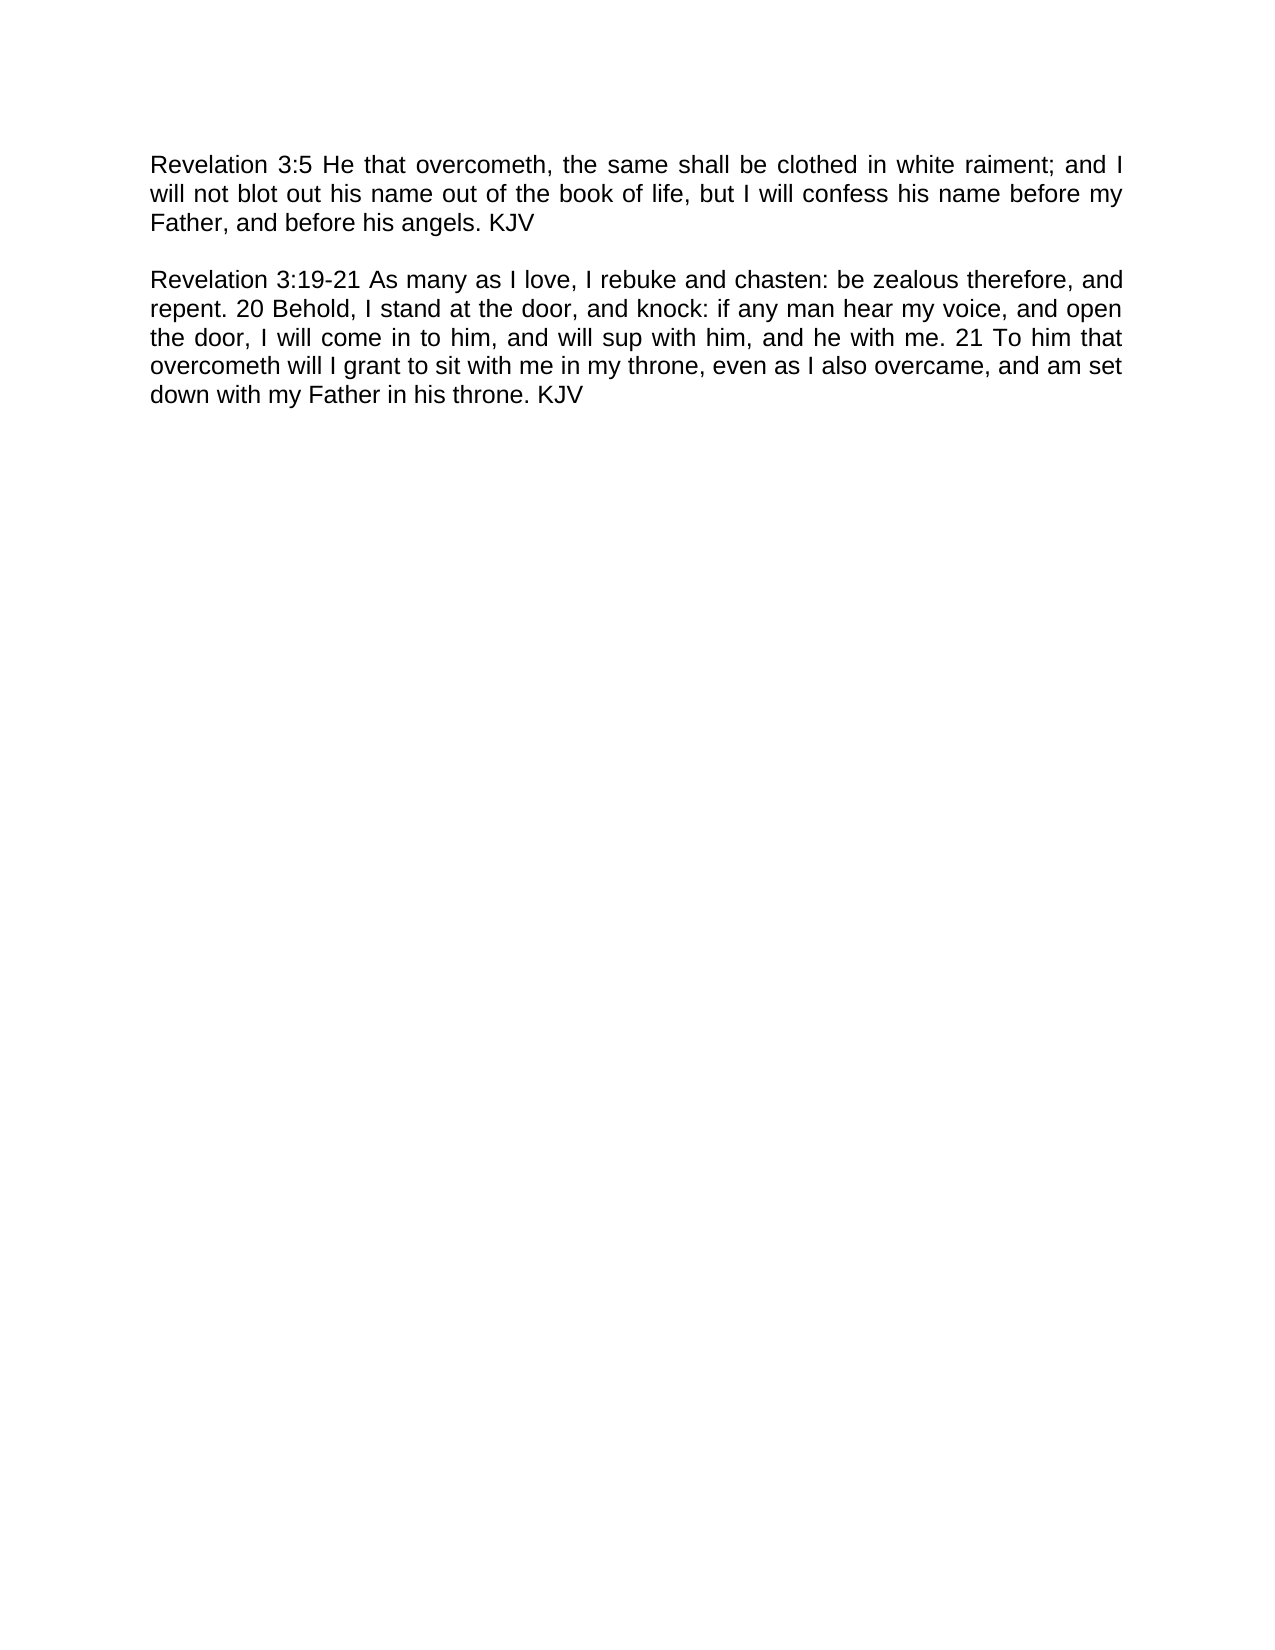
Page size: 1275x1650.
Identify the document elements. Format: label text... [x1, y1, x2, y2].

text Revelation 3:19-21 As many as I love, I rebuke and chasten: be zealous therefore, and repent. 20 Behold, I stand at the door, and knock: if any man hear my voice, and open the door, I will come in to him, and will sup with him, and he with me. 21 To him that overcometh will I grant to sit with me in my throne, even as I also overcame, and am set down with my Father in his throne. KJV [150, 265, 1125, 409]
text Revelation 3:5 He that overcometh, the same shall be clothed in white raiment; and I will not blot out his name out of the book of life, but I will confess his name before my Father, and before his angels. KJV [150, 150, 1125, 236]
